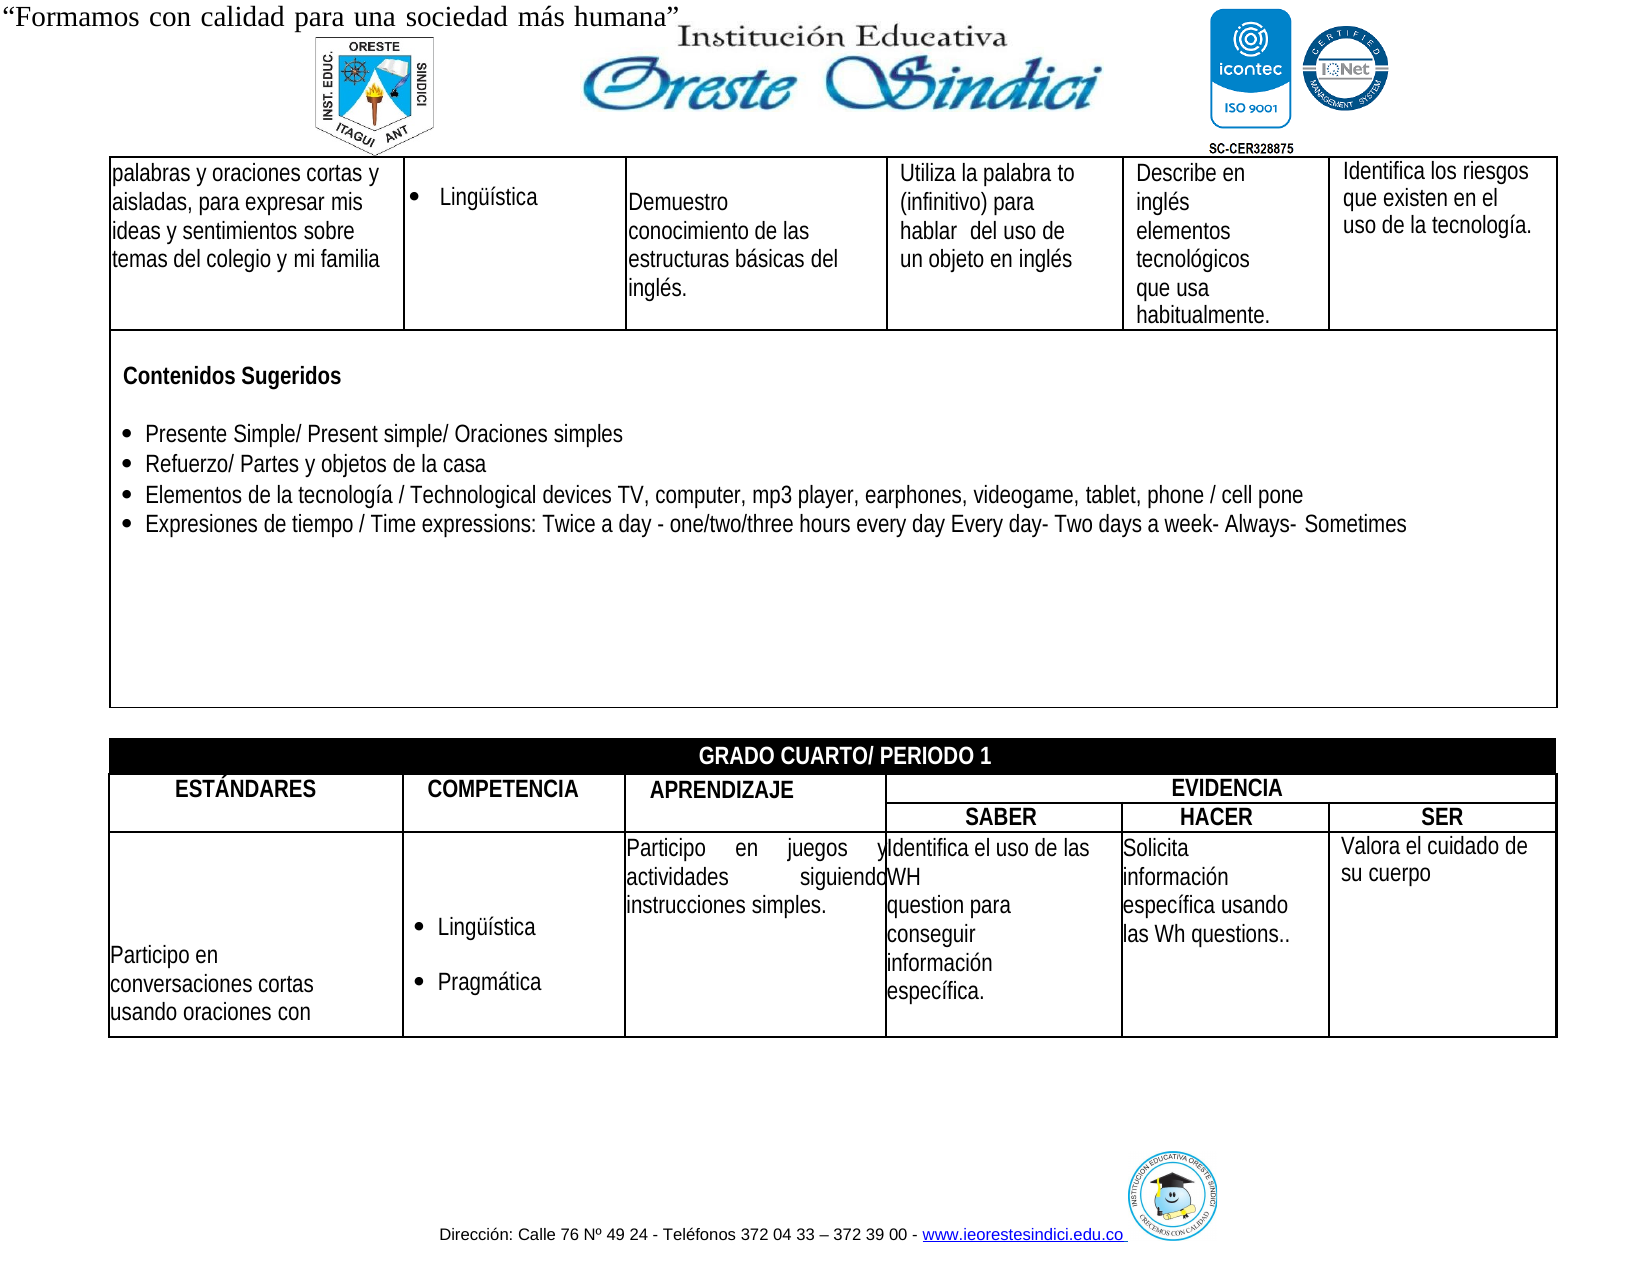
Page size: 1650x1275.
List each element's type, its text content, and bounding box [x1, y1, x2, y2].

table_cell Valora el cuidado de su cuerpo [1330, 833, 1555, 1036]
table_cell SABER [887, 804, 1121, 831]
picture [1207, 8, 1391, 156]
table_header palabras y oraciones cortas y aisladas, para expresar mis ideas y sentimientos sobre temas del colegio y mi familia [111, 158, 403, 329]
table_cell Identifica el uso de las WH question para conseguir información específica. [887, 833, 1121, 1036]
table_cell Participo en conversaciones cortas usando oraciones con [110, 833, 402, 1036]
picture [1128, 1151, 1218, 1241]
table_header Identifica los riesgos que existen en el uso de la tecnología. [1330, 158, 1556, 329]
table_cell Participo en juegos y actividades siguiendo instrucciones simples. [626, 833, 885, 1036]
table_cell COMPETENCIA [404, 775, 624, 831]
table_header GRADO CUARTO/ PERIODO 1 [109, 738, 1556, 773]
table_cell HACER [1123, 804, 1328, 831]
table_header Lingüística [405, 158, 625, 329]
table_cell ESTÁNDARES [110, 775, 402, 831]
table_cell Lingüística Pragmática [404, 833, 624, 1036]
table_cell APRENDIZAJE [626, 775, 885, 831]
picture [1182, 1151, 1218, 1185]
table_header Utiliza la palabra to (infinitivo) para hablar del uso de un objeto en inglés [888, 158, 1122, 329]
picture [580, 21, 1104, 112]
table_cell Contenidos Sugeridos Presente Simple/ Present simple/ Oraciones simples Refuerzo/ Partes y objetos de la casa Elementos de la tecnología / Technological devices TV, computer, mp3 player, earphones, videogame, tablet, phone / cell pone Expresiones de tiempo / Time expressions: Twice a day - one/two/three hours every day Every day- Two days a week- Always- Sometimes [111, 331, 1556, 707]
table_header Describe en inglés elementos tecnológicos que usa habitualmente. [1124, 158, 1328, 329]
table_cell SER [1330, 804, 1555, 831]
picture [315, 37, 434, 156]
table_header Demuestro conocimiento de las estructuras básicas del inglés. [627, 158, 886, 329]
table_cell EVIDENCIA [887, 775, 1555, 802]
table_cell Solicita información específica usando las Wh questions.. [1123, 833, 1328, 1036]
